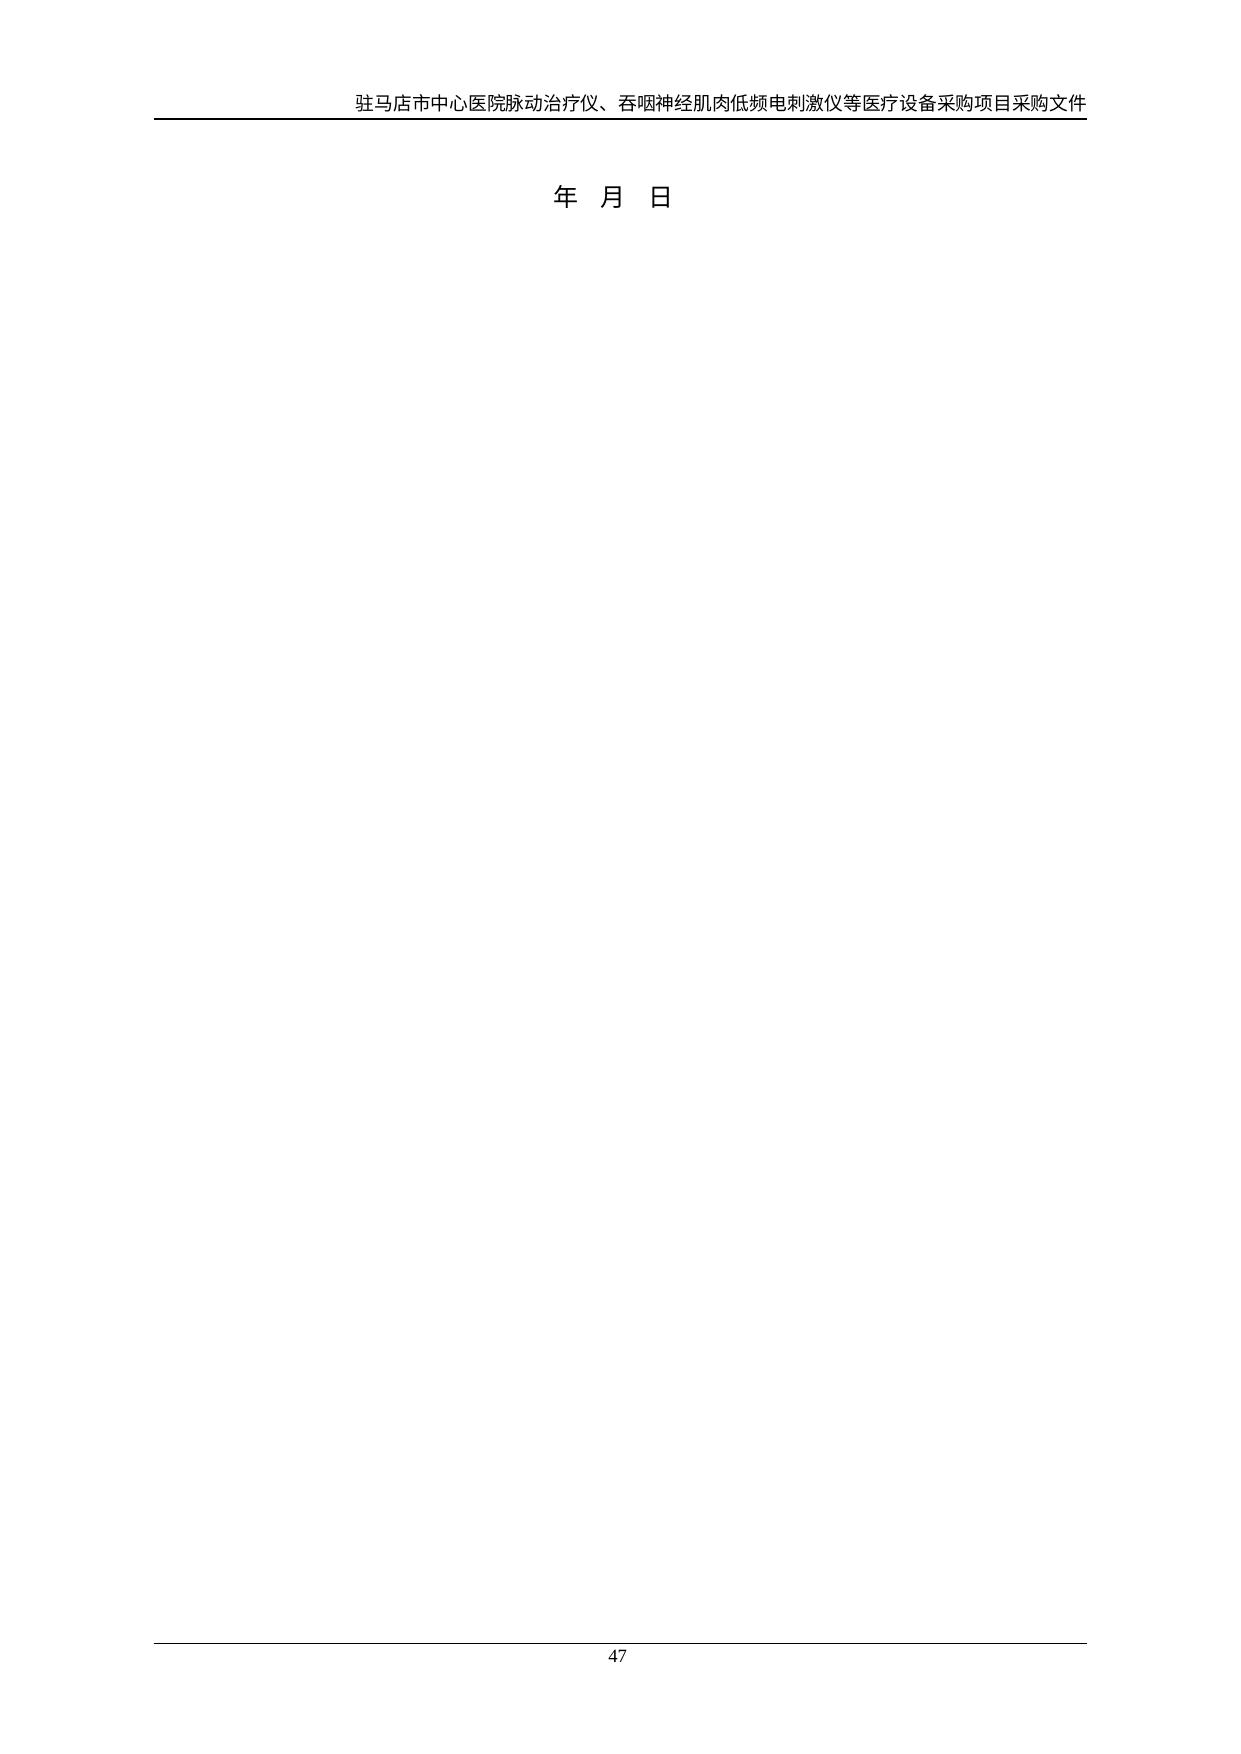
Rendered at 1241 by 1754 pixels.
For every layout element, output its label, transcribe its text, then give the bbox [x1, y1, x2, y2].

text 年 月 日 [153, 162, 1087, 229]
